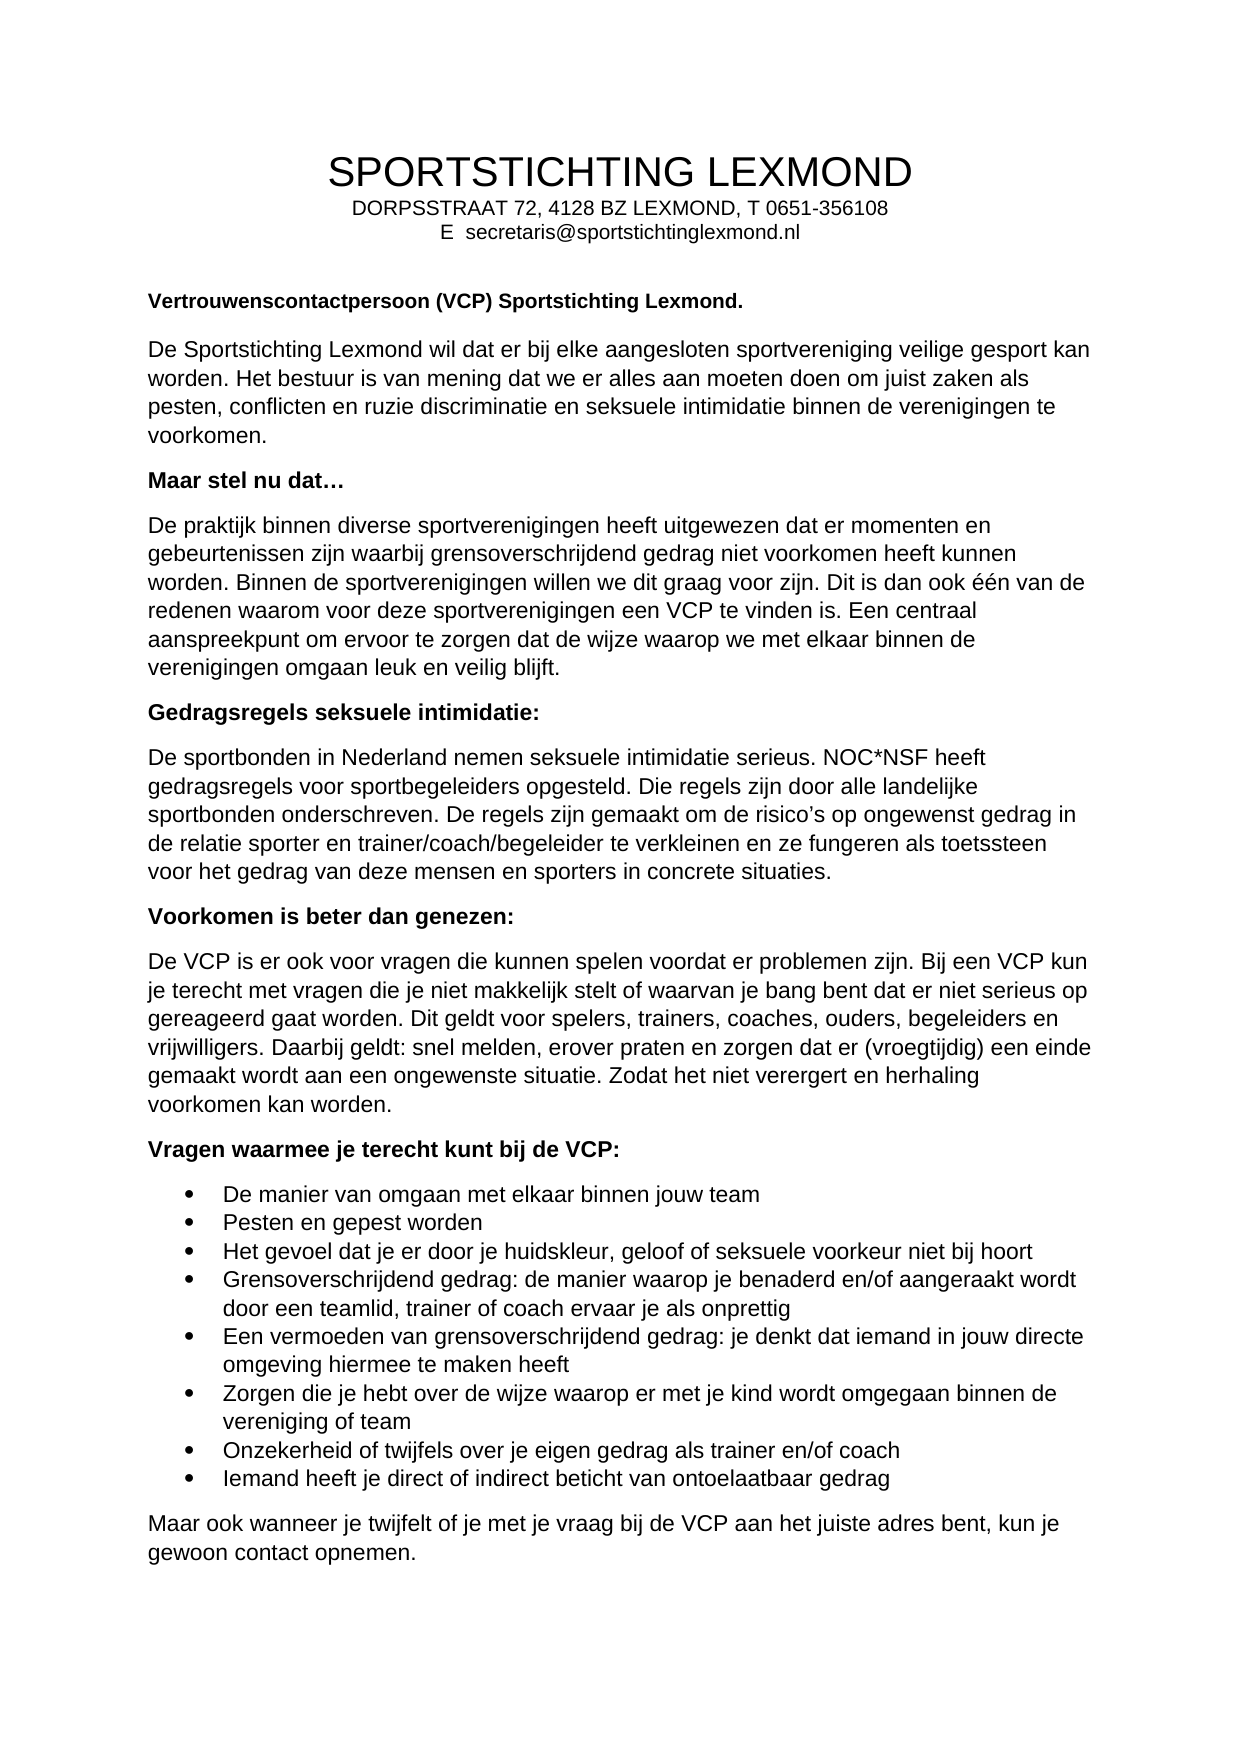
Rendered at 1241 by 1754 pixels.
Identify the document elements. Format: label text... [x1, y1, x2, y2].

list Iemand heeft je direct of indirect beticht van ontoelaatbaar gedrag [185, 1465, 1093, 1491]
text DORPSSTRAAT 72, 4128 BZ LEXMOND, T 0651-356108 [148, 196, 1093, 219]
text Vertrouwenscontactpersoon (VCP) Sportstichting Lexmond. [148, 288, 1093, 312]
text De praktijk binnen diverse sportverenigingen heeft uitgewezen dat er momenten en gebeurtenissen zijn waarbij grensoverschrijdend gedrag niet voorkomen heeft kunnen worden. Binnen de sportverenigingen willen we dit graag voor zijn. Dit is dan ook één van de redenen waarom voor deze sportverenigingen een VCP te vinden is. Een centraal aanspreekpunt om ervoor te zorgen dat de wijze waarop we met elkaar binnen de verenigingen omgaan leuk en veilig blijft. [148, 512, 1093, 681]
text SPORTSTICHTING LEXMOND [148, 148, 1093, 196]
text Gedragsregels seksuele intimidatie: [148, 699, 1093, 726]
list Een vermoeden van grensoverschrijdend gedrag: je denkt dat iemand in jouw directe omgeving hiermee te maken heeft [185, 1323, 1093, 1378]
list Onzekerheid of twijfels over je eigen gedrag als trainer en/of coach [185, 1437, 1093, 1463]
text De sportbonden in Nederland nemen seksuele intimidatie serieus. NOC*NSF heeft gedragsregels voor sportbegeleiders opgesteld. Die regels zijn door alle landelijke sportbonden onderschreven. De regels zijn gemaakt om de risico’s op ongewenst gedrag in de relatie sporter en trainer/coach/begeleider te verkleinen en ze fungeren als toetssteen voor het gedrag van deze mensen en sporters in concrete situaties. [148, 744, 1093, 884]
text Maar ook wanneer je twijfelt of je met je vraag bij de VCP aan het juiste adres bent, kun je gewoon contact opnemen. [148, 1510, 1093, 1565]
text Voorkomen is beter dan genezen: [148, 903, 1093, 929]
text E secretaris@sportstichtinglexmond.nl [148, 219, 1093, 243]
list Grensoverschrijdend gedrag: de manier waarop je benaderd en/of aangeraakt wordt door een teamlid, trainer of coach ervaar je als onprettig [185, 1266, 1093, 1321]
list Pesten en gepest worden [185, 1209, 1093, 1236]
text De VCP is er ook voor vragen die kunnen spelen voordat er problemen zijn. Bij een VCP kun je terecht met vragen die je niet makkelijk stelt of waarvan je bang bent dat er niet serieus op gereageerd gaat worden. Dit geldt voor spelers, trainers, coaches, ouders, begeleiders en vrijwilligers. Daarbij geldt: snel melden, erover praten en zorgen dat er (vroegtijdig) een einde gemaakt wordt aan een ongewenste situatie. Zodat het niet verergert en herhaling voorkomen kan worden. [148, 948, 1093, 1117]
list Zorgen die je hebt over de wijze waarop er met je kind wordt omgegaan binnen de vereniging of team [185, 1380, 1093, 1434]
text Maar stel nu dat… [148, 467, 1093, 493]
text Vragen waarmee je terecht kunt bij de VCP: [148, 1136, 1093, 1162]
list De manier van omgaan met elkaar binnen jouw team [185, 1181, 1093, 1207]
text De Sportstichting Lexmond wil dat er bij elke aangesloten sportvereniging veilige gesport kan worden. Het bestuur is van mening dat we er alles aan moeten doen om juist zaken als pesten, conflicten en ruzie discriminatie en seksuele intimidatie binnen de verenigingen te voorkomen. [148, 336, 1093, 448]
list Het gevoel dat je er door je huidskleur, geloof of seksuele voorkeur niet bij hoort [185, 1238, 1093, 1264]
